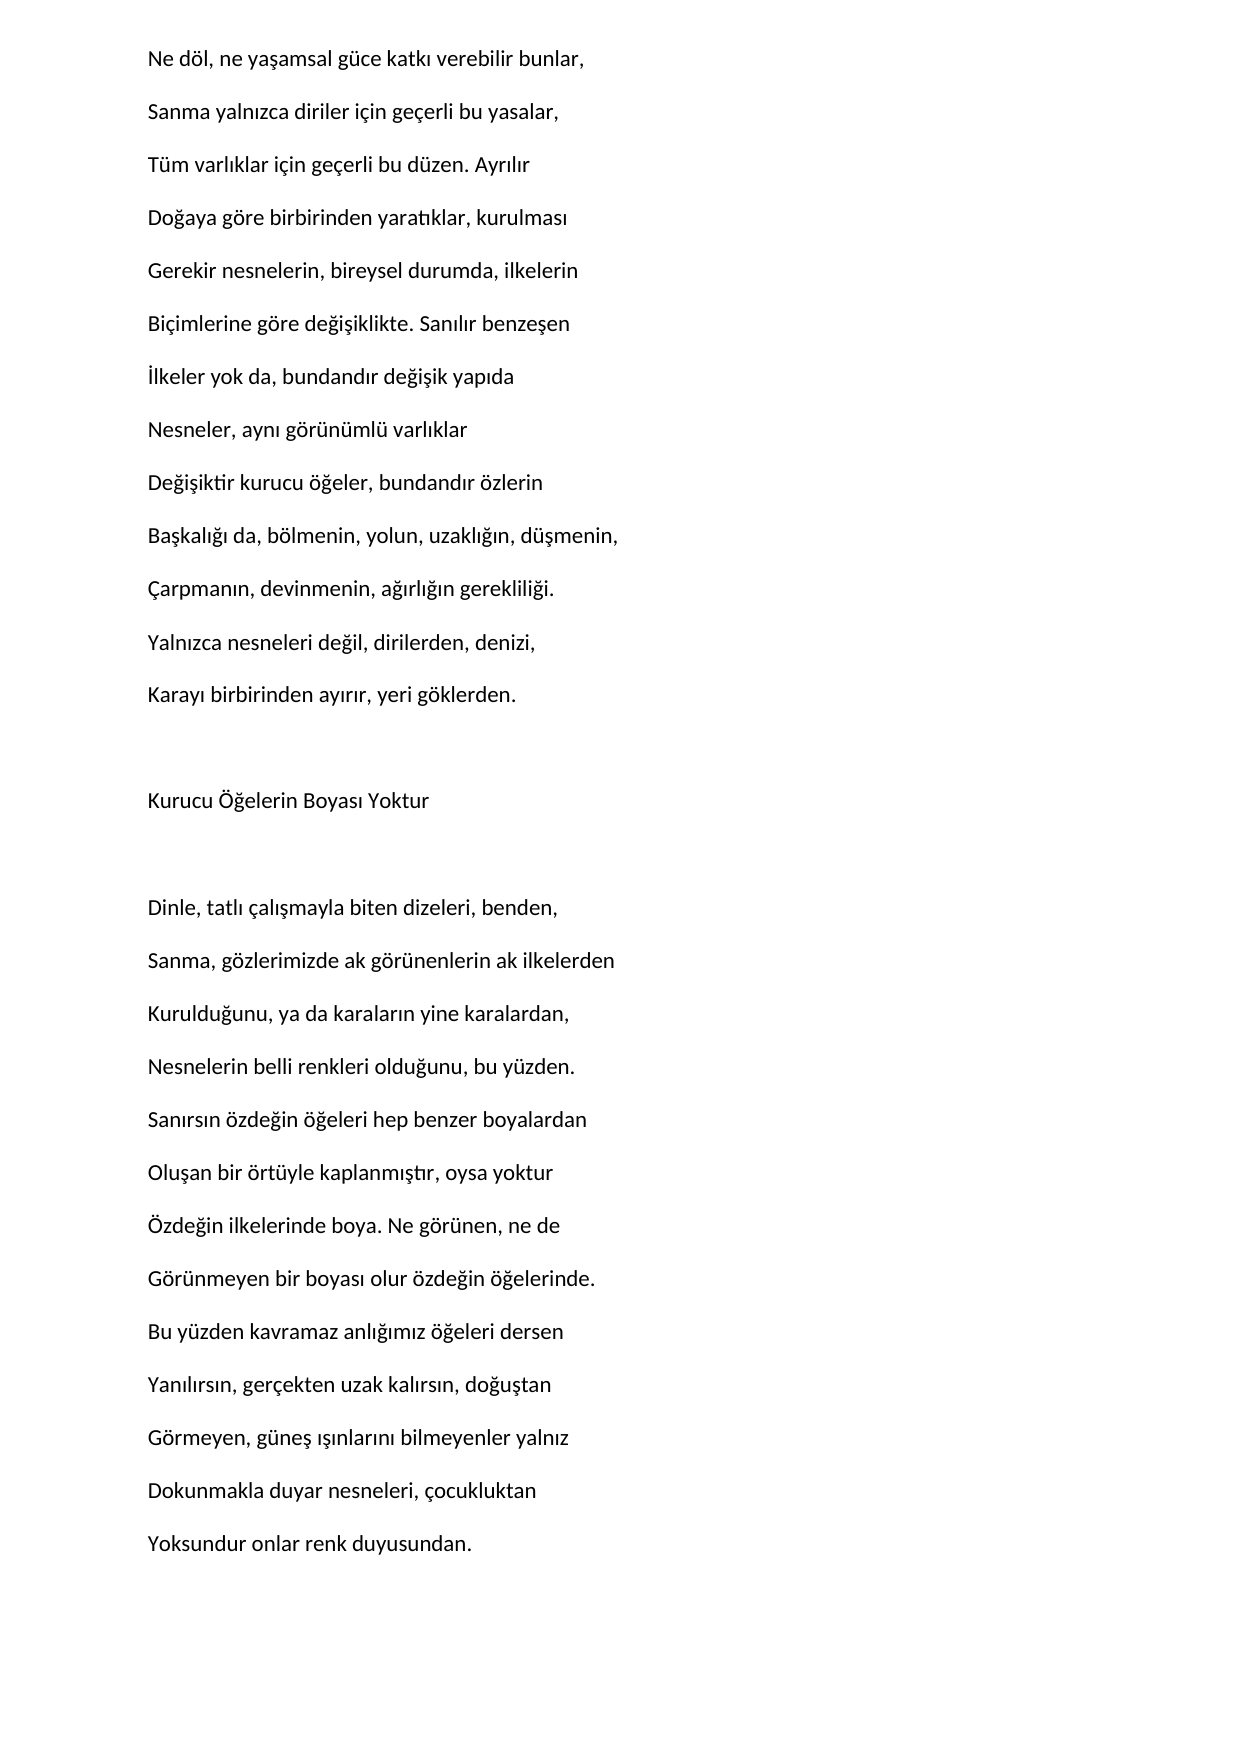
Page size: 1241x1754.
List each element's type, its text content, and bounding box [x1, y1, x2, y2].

text Görünmeyen bir boyası olur özdeğin öğelerinde. [148, 1264, 1093, 1292]
text Sanırsın özdeğin öğeleri hep benzer boyalardan [148, 1105, 1093, 1133]
text Dokunmakla duyar nesneleri, çocukluktan [148, 1476, 1093, 1504]
text Başkalığı da, bölmenin, yolun, uzaklığın, düşmenin, [148, 522, 1093, 549]
text Tüm varlıklar için geçerli bu düzen. Ayrılır [148, 150, 1093, 178]
text Ne döl, ne yaşamsal güce katkı verebilir bunlar, [148, 44, 1093, 72]
text Biçimlerine göre değişiklikte. Sanılır benzeşen [148, 309, 1093, 337]
text Bu yüzden kavramaz anlığımız öğeleri dersen [148, 1317, 1093, 1345]
text Dinle, tatlı çalışmayla biten dizeleri, benden, [148, 893, 1093, 921]
text Yalnızca nesneleri değil, dirilerden, denizi, [148, 628, 1093, 656]
text Özdeğin ilkelerinde boya. Ne görünen, ne de [148, 1211, 1093, 1239]
text Doğaya göre birbirinden yaratıklar, kurulması [148, 203, 1093, 231]
text Görmeyen, güneş ışınlarını bilmeyenler yalnız [148, 1423, 1093, 1451]
text Nesneler, aynı görünümlü varlıklar [148, 416, 1093, 443]
text Kurucu Öğelerin Boyası Yoktur [148, 787, 1093, 815]
text Yanılırsın, gerçekten uzak kalırsın, doğuştan [148, 1370, 1093, 1398]
text Sanma yalnızca diriler için geçerli bu yasalar, [148, 97, 1093, 125]
text Kurulduğunu, ya da karaların yine karalardan, [148, 999, 1093, 1027]
text Karayı birbirinden ayırır, yeri göklerden. [148, 681, 1093, 709]
text İlkeler yok da, bundandır değişik yapıda [148, 362, 1093, 391]
text Sanma, gözlerimizde ak görünenlerin ak ilkelerden [148, 946, 1093, 974]
text Nesnelerin belli renkleri olduğunu, bu yüzden. [148, 1052, 1093, 1080]
text Çarpmanın, devinmenin, ağırlığın gerekliliği. [148, 574, 1093, 603]
text Oluşan bir örtüyle kaplanmıştır, oysa yoktur [148, 1158, 1093, 1186]
text Yoksundur onlar renk duyusundan. [148, 1529, 1093, 1557]
text Değişiktir kurucu öğeler, bundandır özlerin [148, 468, 1093, 497]
text Gerekir nesnelerin, bireysel durumda, ilkelerin [148, 256, 1093, 284]
